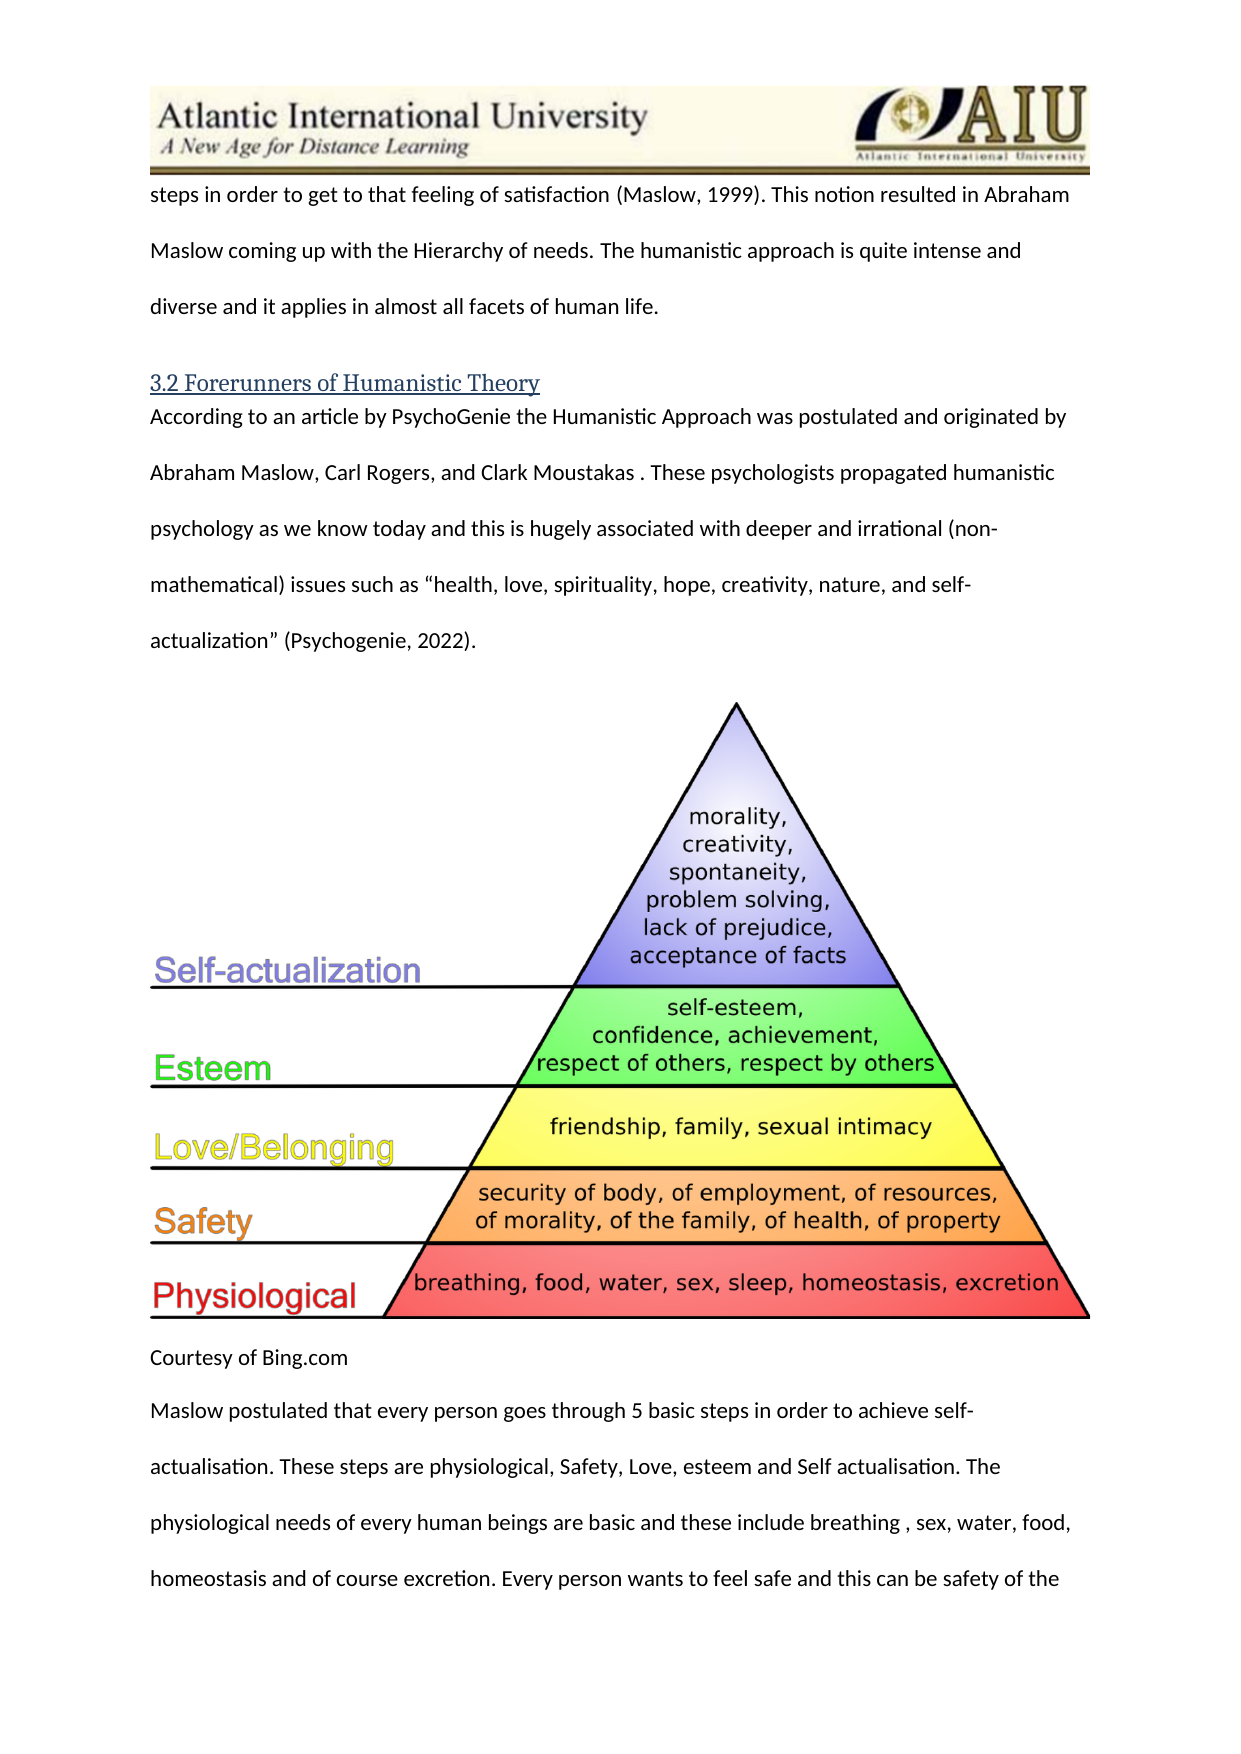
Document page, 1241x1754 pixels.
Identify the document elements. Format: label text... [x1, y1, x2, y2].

picture [150, 702, 1091, 1319]
subtitle 3.2 Forerunners of Humanistic Theory [150, 369, 1090, 397]
text According to an article by PsychoGenie the Humanistic Approach was postulated and originated by Abraham Maslow, Carl Rogers, and Clark Moustakas . These psychologists propagated humanistic psychology as we know today and this is hugely associated with deeper and irrational (non-mathematical) issues such as “health, love, spirituality, hope, creativity, nature, and self-actualization” . [150, 402, 1090, 654]
picture [150, 73, 1090, 180]
text Courtesy of Bing.com [150, 1343, 1090, 1371]
